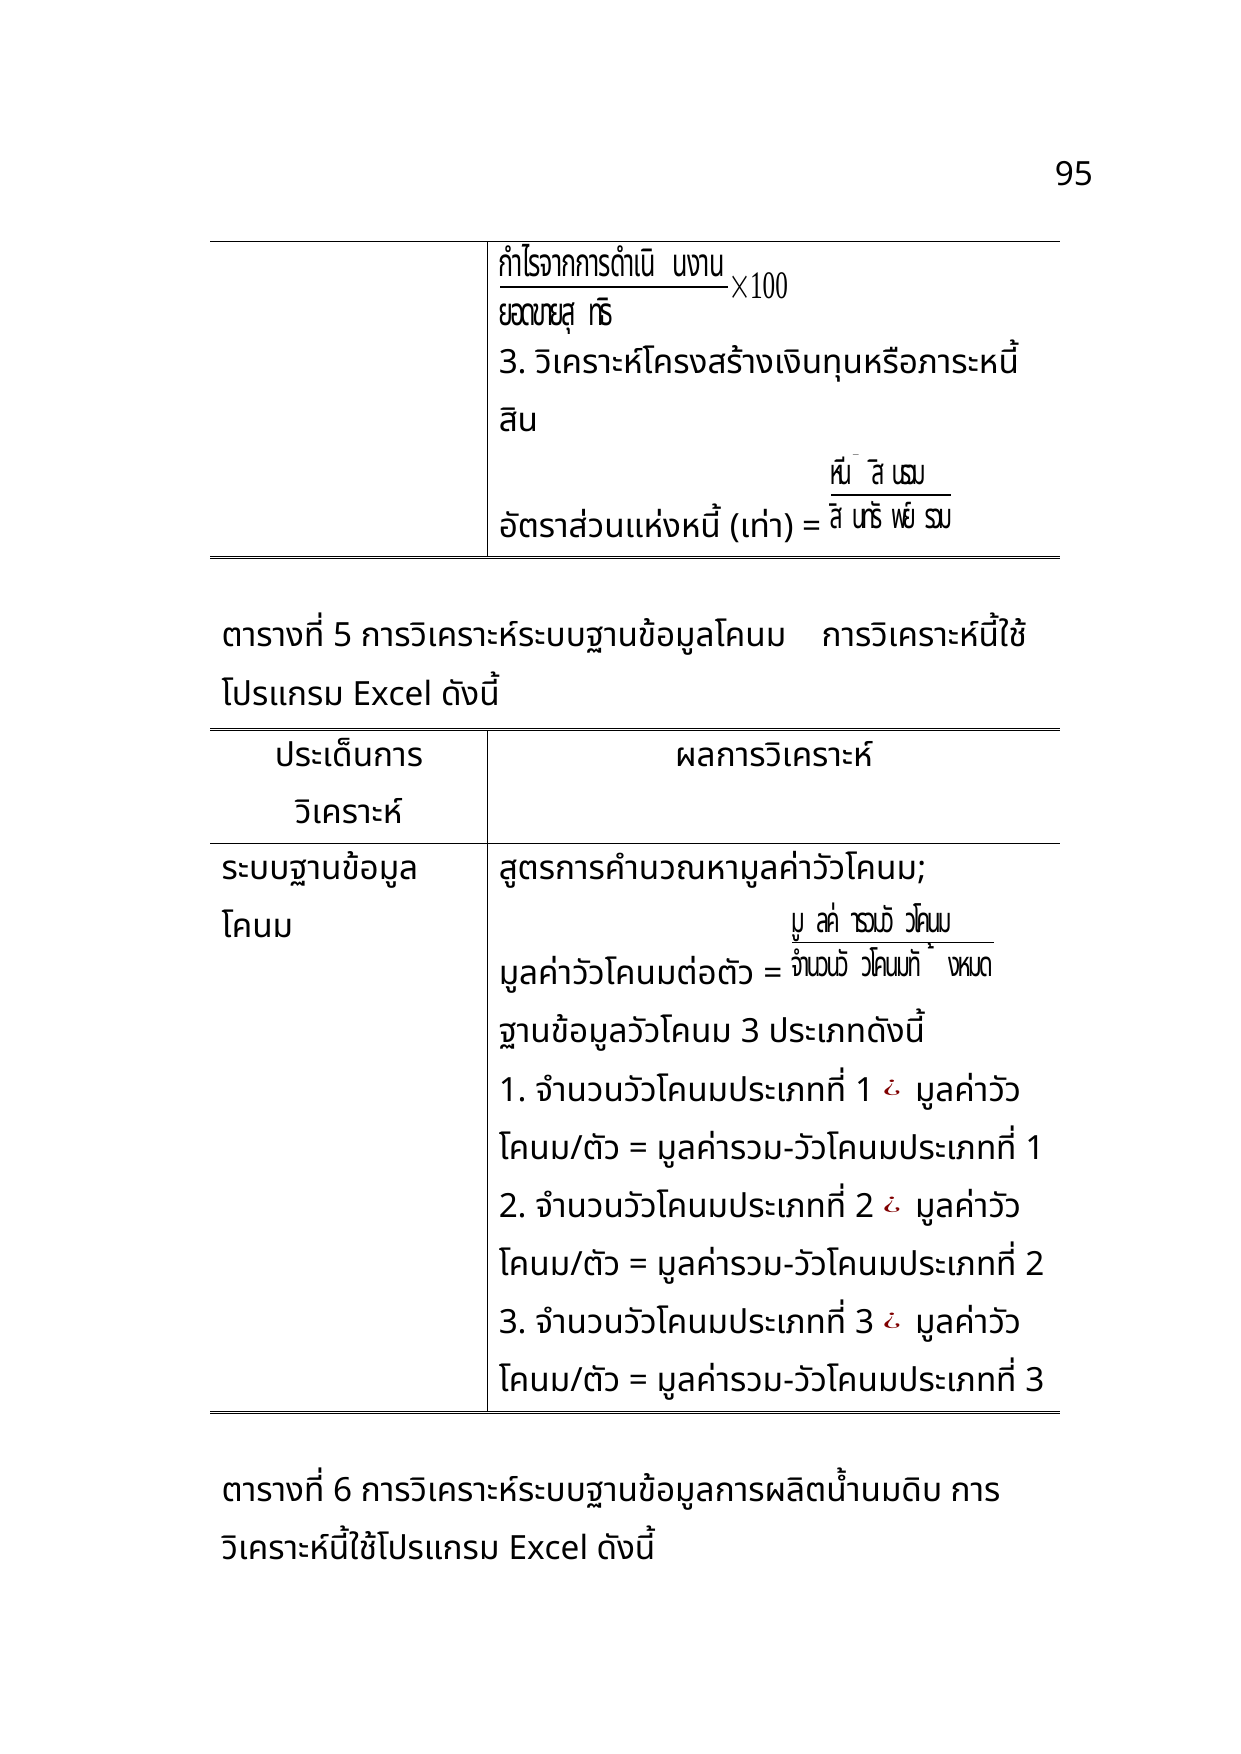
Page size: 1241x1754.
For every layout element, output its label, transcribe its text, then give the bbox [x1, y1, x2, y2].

list ตารางที่ 5 การวิเคราะห์ระบบฐานข้อมูลโคนม การวิเคราะห์นี้ใช้โปรแกรม Excel ดังนี้ [221, 611, 1092, 720]
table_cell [210, 242, 487, 556]
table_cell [488, 242, 1060, 556]
table_header ผลการวิเคราะห์ [488, 731, 1060, 843]
list ตารางที่ 6 การวิเคราะห์ระบบฐานข้อมูลการผลิตน้ำนมดิบ การวิเคราะห์นี้ใช้โปรแกรม Excel ดังนี้ [221, 1466, 1092, 1574]
table_cell สูตรการคำนวณหามูลค่าวัวโคนม; มูลค่าวัวโคนมต่อตัว = ฐานข้อมูลวัวโคนม 3 ประเภทดังนี้ 1. จำนวนวัวโคนมประเภทที่ 1 มูลค่าวัวโคนม/ตัว = มูลค่ารวม-วัวโคนมประเภทที่ 1 2. จำนวนวัวโคนมประเภทที่ 2 มูลค่าวัวโคนม/ตัว = มูลค่ารวม-วัวโคนมประเภทที่ 2 3. จำนวนวัวโคนมประเภทที่ 3 มูลค่าวัวโคนม/ตัว = มูลค่ารวม-วัวโคนมประเภทที่ 3 [488, 844, 1060, 1411]
table_cell ระบบฐานข้อมูลโคนม [210, 844, 487, 1411]
table_header ประเด็นการวิเคราะห์ [210, 731, 487, 843]
